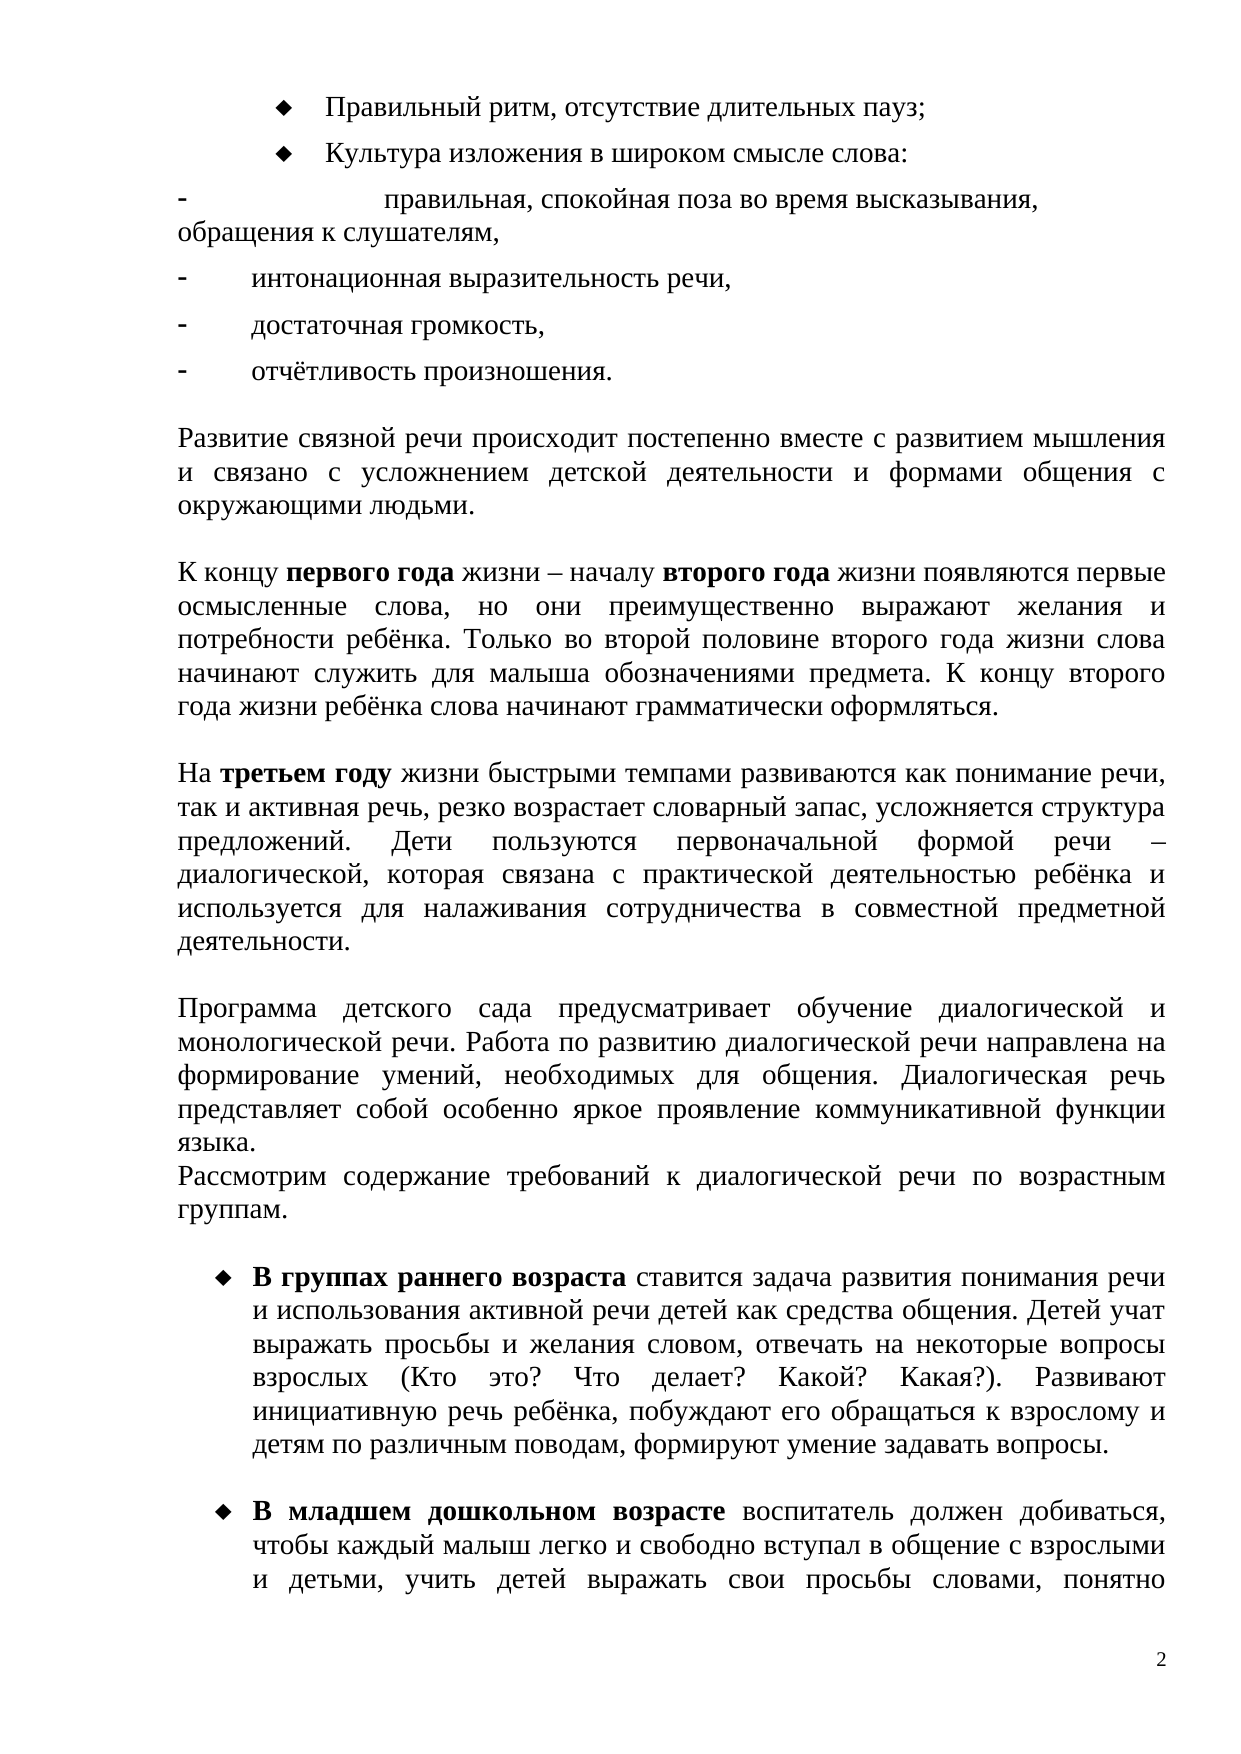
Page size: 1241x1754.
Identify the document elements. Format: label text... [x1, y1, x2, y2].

text Рассмотрим содержание требований к диалогической речи по возрастным группам. [177, 1158, 1166, 1225]
list достаточная громкость, [177, 307, 1166, 340]
list отчётливость произношения. [177, 353, 1166, 387]
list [215, 1493, 1166, 1594]
text Программа детского сада предусматривает обучение диалогической и монологической речи. Работа по развитию диалогической речи направлена на формирование умений, необходимых для общения. Диалогическая речь представляет собой особенно яркое проявление коммуникативной функции языка. [177, 990, 1166, 1158]
list В группах раннего возраста ставится задача развития понимания речи и использования активной речи детей как средства общения. Детей учат выражать просьбы и желания словом, отвечать на некоторые вопросы взрослых (Кто это? Что делает? Какой? Какая?). Развивают инициативную речь ребёнка, побуждают его обращаться к взрослому и детям по различным поводам, формируют умение задавать вопросы. [215, 1259, 1166, 1460]
text На третьем году жизни быстрыми темпами развиваются как понимание речи, так и активная речь, резко возрастает словарный запас, усложняется структура предложений. Дети пользуются первоначальной формой речи – диалогической, которая связана с практической деятельностью ребёнка и используется для налаживания сотрудничества в совместной предметной деятельности. [177, 756, 1166, 957]
text Развитие связной речи происходит постепенно вместе с развитием мышления и связано с усложнением детской деятельности и формами общения с окружающими людьми. [177, 420, 1166, 521]
list интонационная выразительность речи, [177, 261, 1166, 294]
text К концу первого года жизни – началу второго года жизни появляются первые осмысленные слова, но они преимущественно выражают желания и потребности ребёнка. Только во второй половине второго года жизни слова начинают служить для малыша обозначениями предмета. К концу второго года жизни ребёнка слова начинают грамматически оформляться. [177, 554, 1166, 722]
list Культура изложения в широком смысле слова: [275, 135, 1166, 168]
list Правильный ритм, отсутствие длительных пауз; [275, 89, 1166, 122]
list правильная, спокойная поза во время высказывания, обращения к слушателям, [177, 181, 1166, 248]
